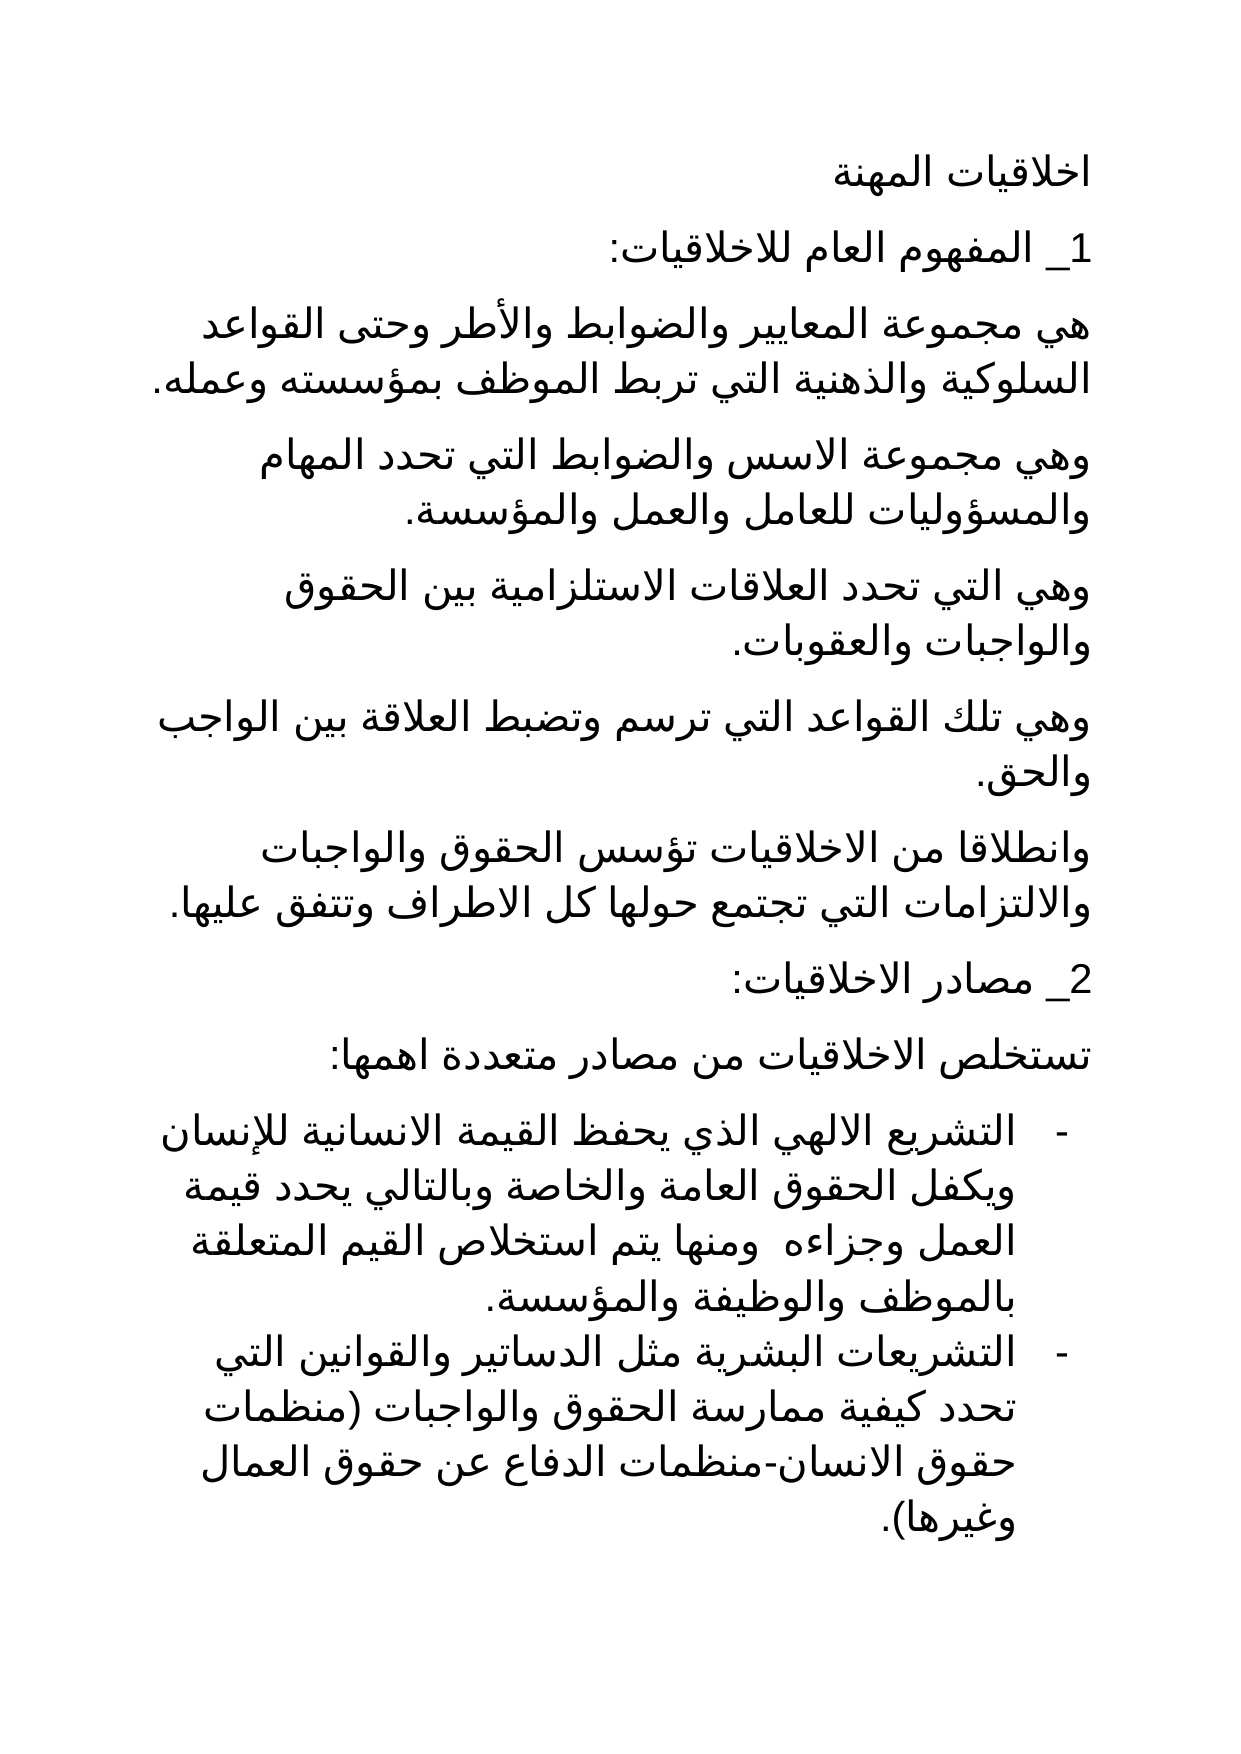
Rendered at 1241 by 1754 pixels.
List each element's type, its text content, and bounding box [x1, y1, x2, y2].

text تستخلص الاخلاقيات من مصادر متعددة اهمها: [148, 1031, 1093, 1078]
text 2_ مصادر الاخلاقيات: [148, 955, 1093, 1003]
list التشريعات البشرية مثل الدساتير والقوانين التي تحدد كيفية ممارسة الحقوق والواجبات (منظمات حقوق الانسان-منظمات الدفاع عن حقوق العمال وغيرها). [148, 1327, 1055, 1540]
text وهي التي تحدد العلاقات الاستلزامية بين الحقوق والواجبات والعقوبات. [148, 562, 1093, 664]
text وانطلاقا من الاخلاقيات تؤسس الحقوق والواجبات والالتزامات التي تجتمع حولها كل الاطراف وتتفق عليها. [148, 824, 1093, 927]
list التشريع الالهي الذي يحفظ القيمة الانسانية للإنسان ويكفل الحقوق العامة والخاصة وبالتالي يحدد قيمة العمل وجزاءه ومنها يتم استخلاص القيم المتعلقة بالموظف والوظيفة والمؤسسة. [148, 1107, 1055, 1320]
text هي مجموعة المعايير والضوابط والأطر وحتى القواعد السلوكية والذهنية التي تربط الموظف بمؤسسته وعمله. [148, 299, 1093, 402]
text وهي تلك القواعد التي ترسم وتضبط العلاقة بين الواجب والحق. [148, 693, 1093, 796]
text وهي مجموعة الاسس والضوابط التي تحدد المهام والمسؤوليات للعامل والعمل والمؤسسة. [148, 431, 1093, 533]
text اخلاقيات المهنة [148, 148, 1093, 196]
text 1_ المفهوم العام للاخلاقيات: [148, 223, 1093, 271]
